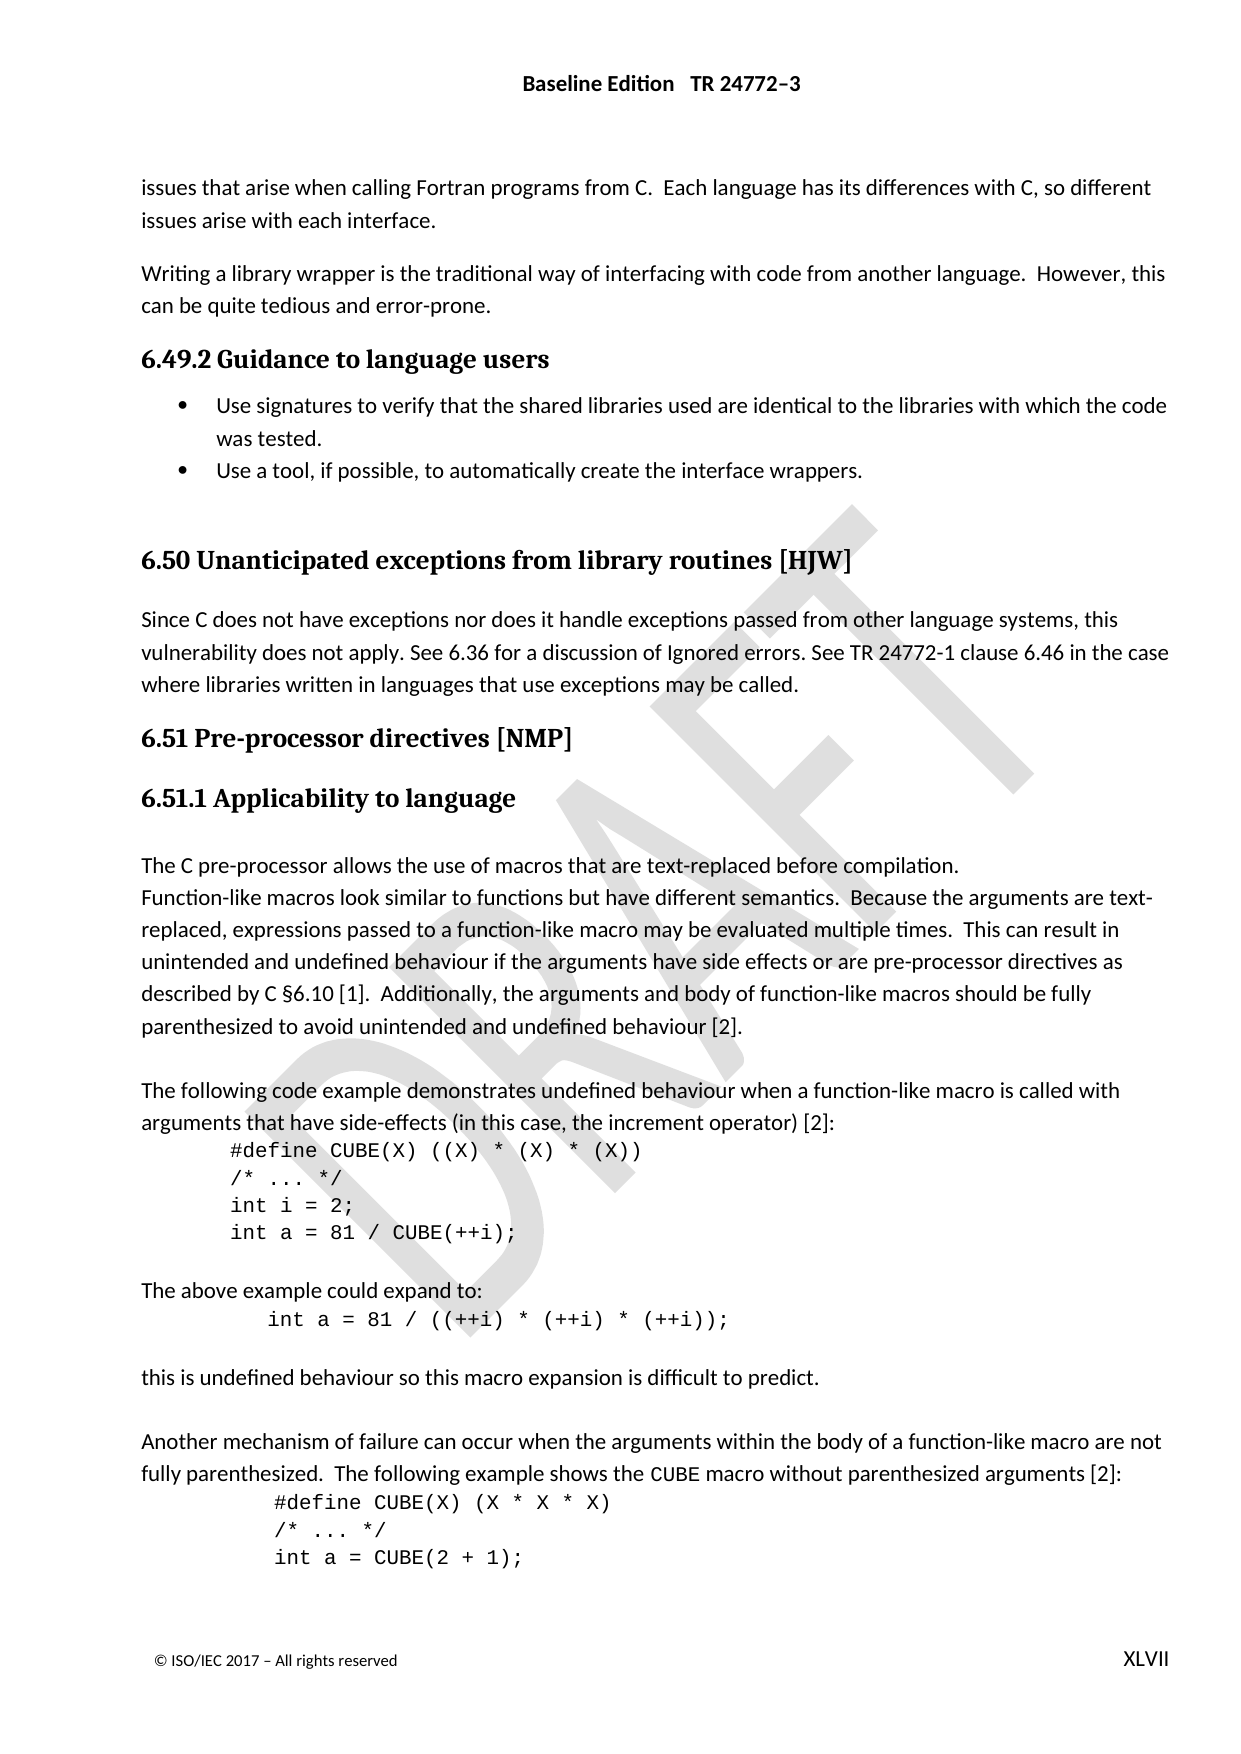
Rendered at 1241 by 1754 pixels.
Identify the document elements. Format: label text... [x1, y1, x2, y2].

text Another mechanism of failure can occur when the arguments within the body of a function-like macro are not fully parenthesized. The following example shows the CUBE macro without parenthesized arguments [2]: [141, 1427, 1182, 1488]
text The above example could expand to: [141, 1276, 1182, 1304]
text /* ... */ [274, 1519, 1182, 1543]
text The following code example demonstrates undefined behaviour when a function-like macro is called with arguments that have side-effects (in this case, the increment operator) [2]: [141, 1076, 1182, 1136]
list Use a tool, if possible, to automatically create the interface wrappers. [178, 456, 1182, 484]
subtitle 6.51.1 Applicability to language [141, 783, 1182, 815]
subtitle 6.50 Unanticipated exceptions from library routines [HJW] [141, 545, 1182, 576]
text int a = 81 / CUBE(++i); [230, 1222, 1182, 1246]
list Since C does not have exceptions nor does it handle exceptions passed from other language systems, this vulnerability does not apply. See 6.36 for a discussion of Ignored errors. See TR 24772-1 clause 6.46 in the case where libraries written in languages that use exceptions may be called. [141, 605, 1182, 698]
text Writing a library wrapper is the traditional way of interfacing with code from another language. However, this can be quite tedious and error-prone. [141, 259, 1182, 319]
text int a = 81 / ((++i) * (++i) * (++i)); [230, 1309, 1182, 1332]
text this is undefined behaviour so this macro expansion is difficult to predict. [141, 1363, 1182, 1391]
subtitle 6.49.2 Guidance to language users [141, 344, 1182, 375]
text /* ... */ [230, 1168, 1182, 1191]
text #define CUBE(X) (X * X * X) [274, 1492, 1182, 1516]
list Use signatures to verify that the shared libraries used are identical to the libraries with which the code was tested. [178, 392, 1182, 452]
text #define CUBE(X) ((X) * (X) * (X)) [230, 1141, 1182, 1164]
text The C pre-processor allows the use of macros that are text-replaced before compilation. [141, 851, 1182, 879]
text Function-like macros look similar to functions but have different semantics. Because the arguments are text-replaced, expressions passed to a function-like macro may be evaluated multiple times. This can result in unintended and undefined behaviour if the arguments have side effects or are pre-processor directives as described by C §6.10 [1]. Additionally, the arguments and body of function-like macros should be fully parenthesized to avoid unintended and undefined behaviour [2]. [141, 883, 1182, 1040]
text int a = CUBE(2 + 1); [274, 1547, 1182, 1570]
subtitle 6.51 Pre-processor directives [NMP] [141, 723, 1182, 754]
text int i = 2; [230, 1195, 1182, 1218]
